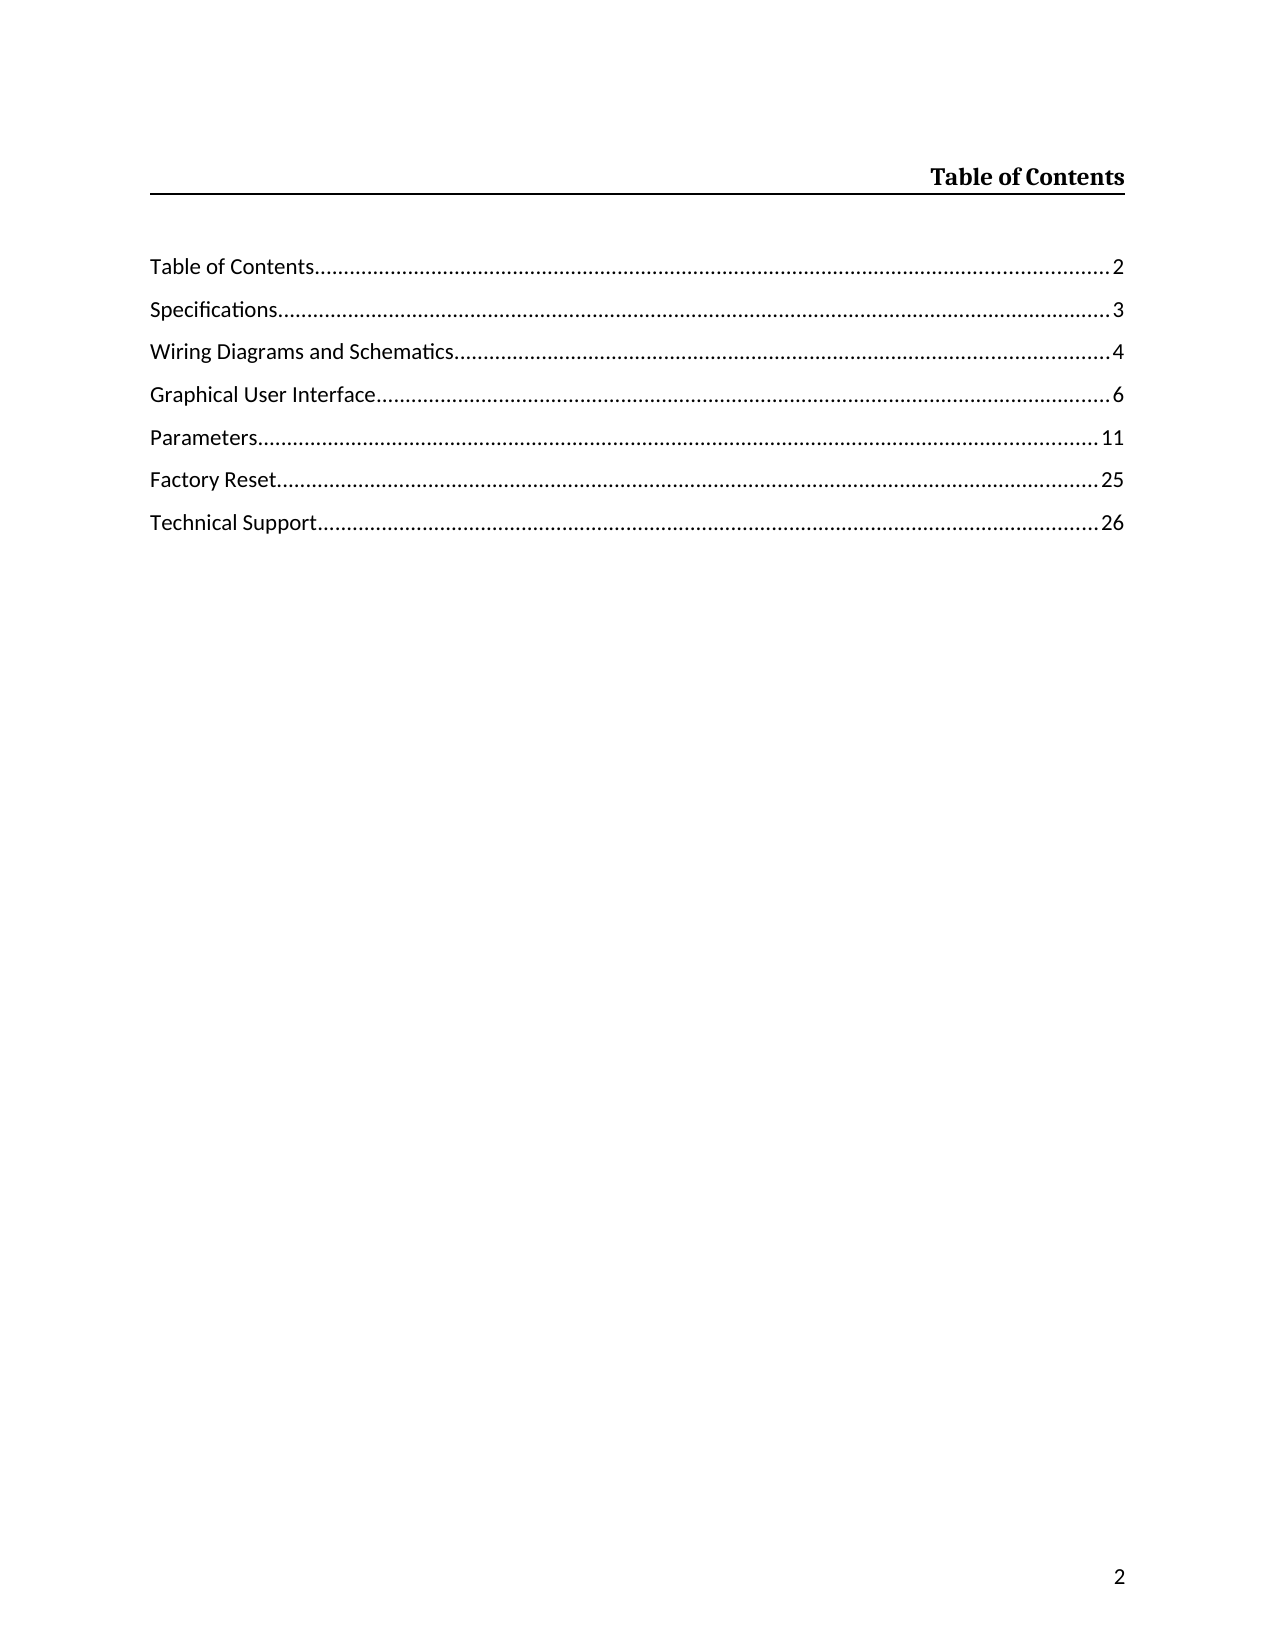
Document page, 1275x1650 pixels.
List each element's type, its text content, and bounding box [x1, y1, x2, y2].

subtitle Table of Contents [150, 162, 1125, 193]
